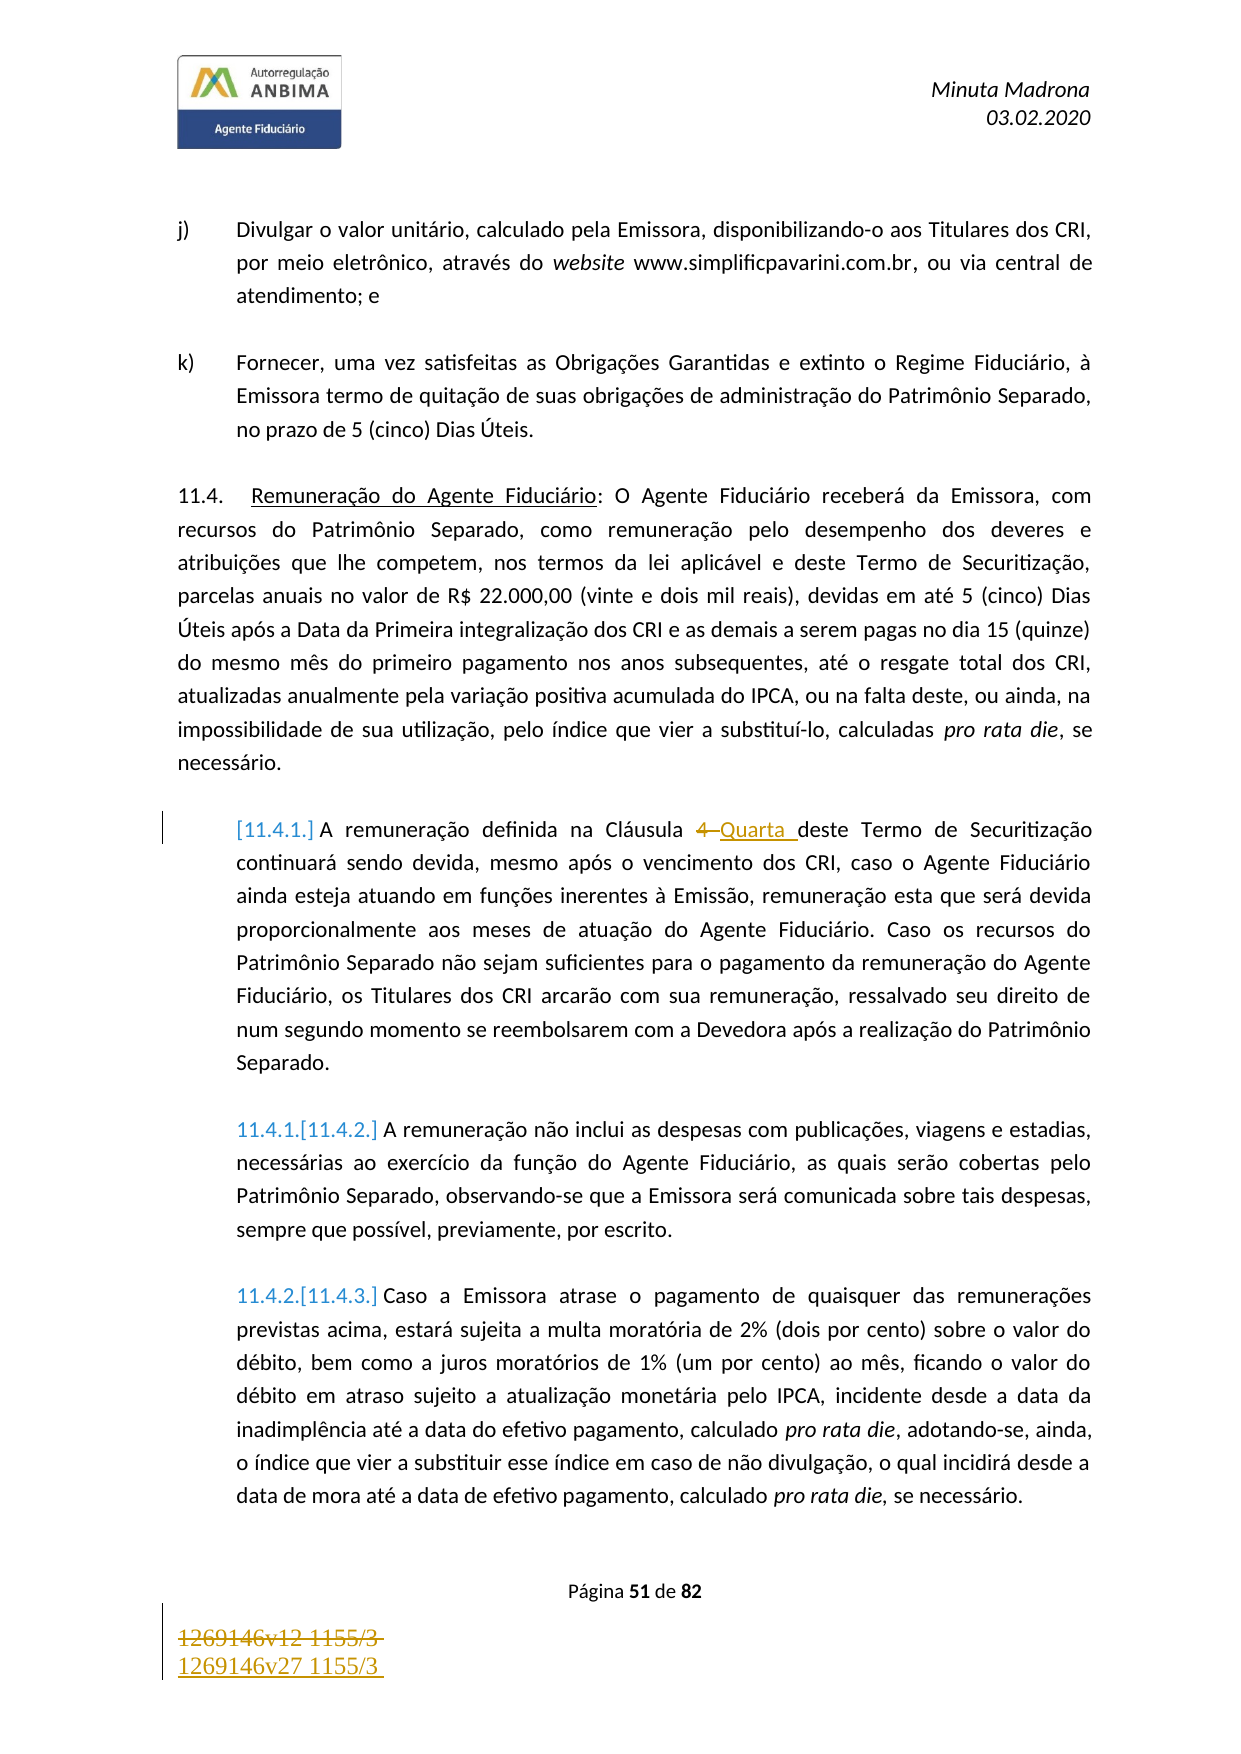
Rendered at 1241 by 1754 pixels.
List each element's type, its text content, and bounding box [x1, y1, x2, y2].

list A remuneração não inclui as despesas com publicações, viagens e estadias, necessárias ao exercício da função do Agente Fiduciário, as quais serão cobertas pelo Patrimônio Separado, observando-se que a Emissora será comunicada sobre tais despesas, sempre que possível, previamente, por escrito. [236, 1111, 1093, 1244]
list A remuneração definida na Cláusula deste Termo de Securitização continuará sendo devida, mesmo após o vencimento dos CRI, caso o Agente Fiduciário ainda esteja atuando em funções inerentes à Emissão, remuneração esta que será devida proporcionalmente aos meses de atuação do Agente Fiduciário. Caso os recursos do Patrimônio Separado não sejam suficientes para o pagamento da remuneração do Agente Fiduciário, os Titulares dos CRI arcarão com sua remuneração, ressalvado seu direito de num segundo momento se reembolsarem com a Devedora após a realização do Patrimônio Separado. [236, 811, 1093, 1077]
list Caso a Emissora atrase o pagamento de quaisquer das remunerações previstas acima, estará sujeita a multa moratória de 2% (dois por cento) sobre o valor do débito, bem como a juros moratórios de 1% (um por cento) ao mês, ficando o valor do débito em atraso sujeito a atualização monetária pelo IPCA, incidente desde a data da inadimplência até a data do efetivo pagamento, calculado pro rata die, adotando-se, ainda, o índice que vier a substituir esse índice em caso de não divulgação, o qual incidirá desde a data de mora até a data de efetivo pagamento, calculado pro rata die, se necessário. [236, 1277, 1093, 1511]
list Divulgar o valor unitário, calculado pela Emissora, disponibilizando-o aos Titulares dos CRI, por meio eletrônico, através do website www.simplificpavarini.com.br, ou via central de atendimento; e [177, 211, 1093, 311]
picture [177, 55, 342, 149]
list Remuneração do Agente Fiduciário: O Agente Fiduciário receberá da Emissora, com recursos do Patrimônio Separado, como remuneração pelo desempenho dos deveres e atribuições que lhe competem, nos termos da lei aplicável e deste Termo de Securitização, parcelas anuais no valor de R$ 22.000,00 (vinte e dois mil reais), devidas em até 5 (cinco) Dias Úteis após a Data da Primeira integralização dos CRI e as demais a serem pagas no dia 15 (quinze) do mesmo mês do primeiro pagamento nos anos subsequentes, até o resgate total dos CRI, atualizadas anualmente pela variação positiva acumulada do IPCA, ou na falta deste, ou ainda, na impossibilidade de sua utilização, pelo índice que vier a substituí-lo, calculadas pro rata die, se necessário. [177, 477, 1093, 777]
list Fornecer, uma vez satisfeitas as Obrigações Garantidas e extinto o Regime Fiduciário, à Emissora termo de quitação de suas obrigações de administração do Patrimônio Separado, no prazo de 5 (cinco) Dias Úteis. [177, 344, 1093, 444]
